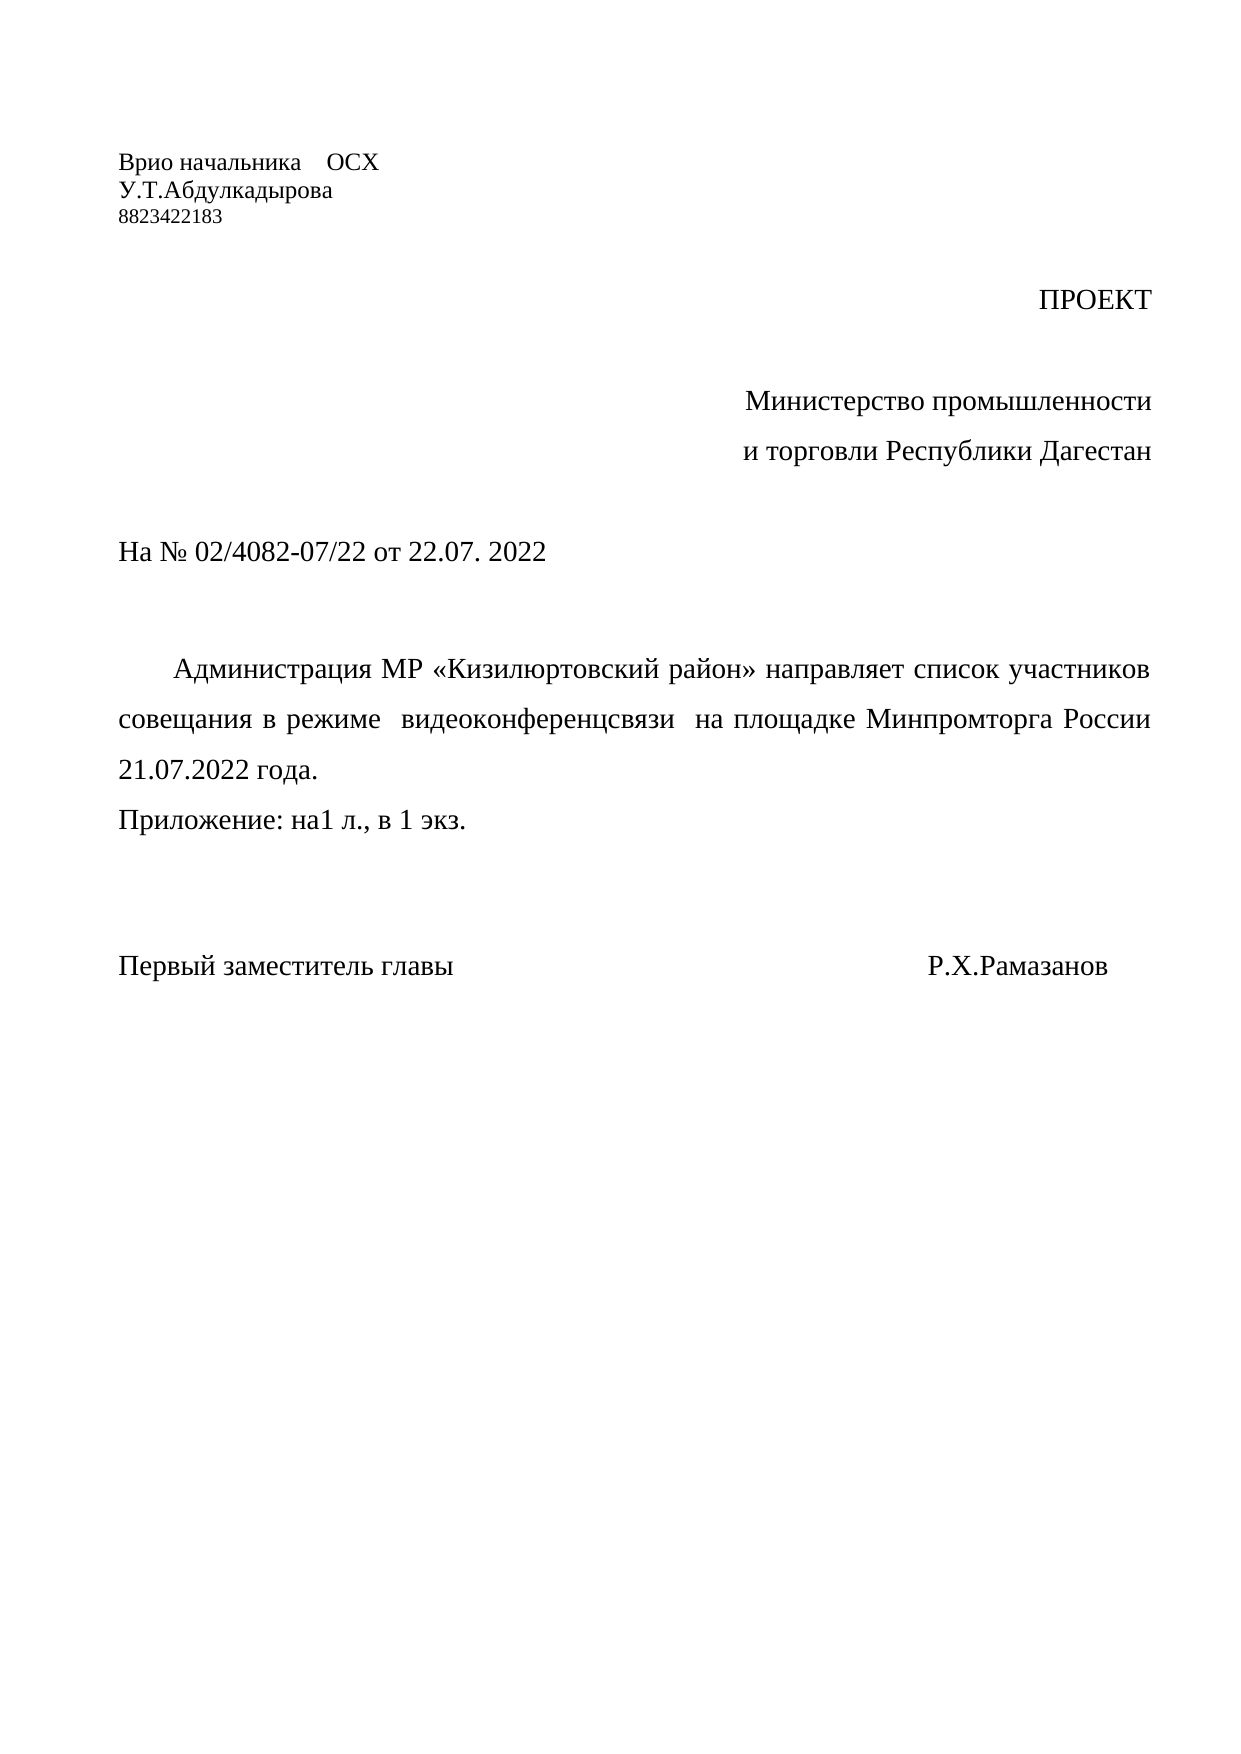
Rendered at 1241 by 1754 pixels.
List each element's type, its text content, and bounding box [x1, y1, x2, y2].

text 8823422183 [118, 204, 1152, 228]
text Министерство промышленности [118, 383, 1152, 416]
text Приложение: на1 л., в 1 экз. [118, 802, 1152, 836]
text На № 02/4082-07/22 от 22.07. 2022 [118, 534, 1152, 567]
text и торговли Республики Дагестан [118, 433, 1152, 467]
text Врио начальника ОСХ [118, 147, 1181, 176]
text У.Т.Абдулкадырова [118, 176, 1181, 204]
text ПРОЕКТ [118, 282, 1152, 316]
text Администрация МР «Кизилюртовский район» направляет список участников совещания в режиме видеоконференцсвязи на площадке Минпромторга России 21.07.2022 года. [118, 651, 1152, 785]
text Первый заместитель главы Р.Х.Рамазанов [118, 948, 1152, 982]
